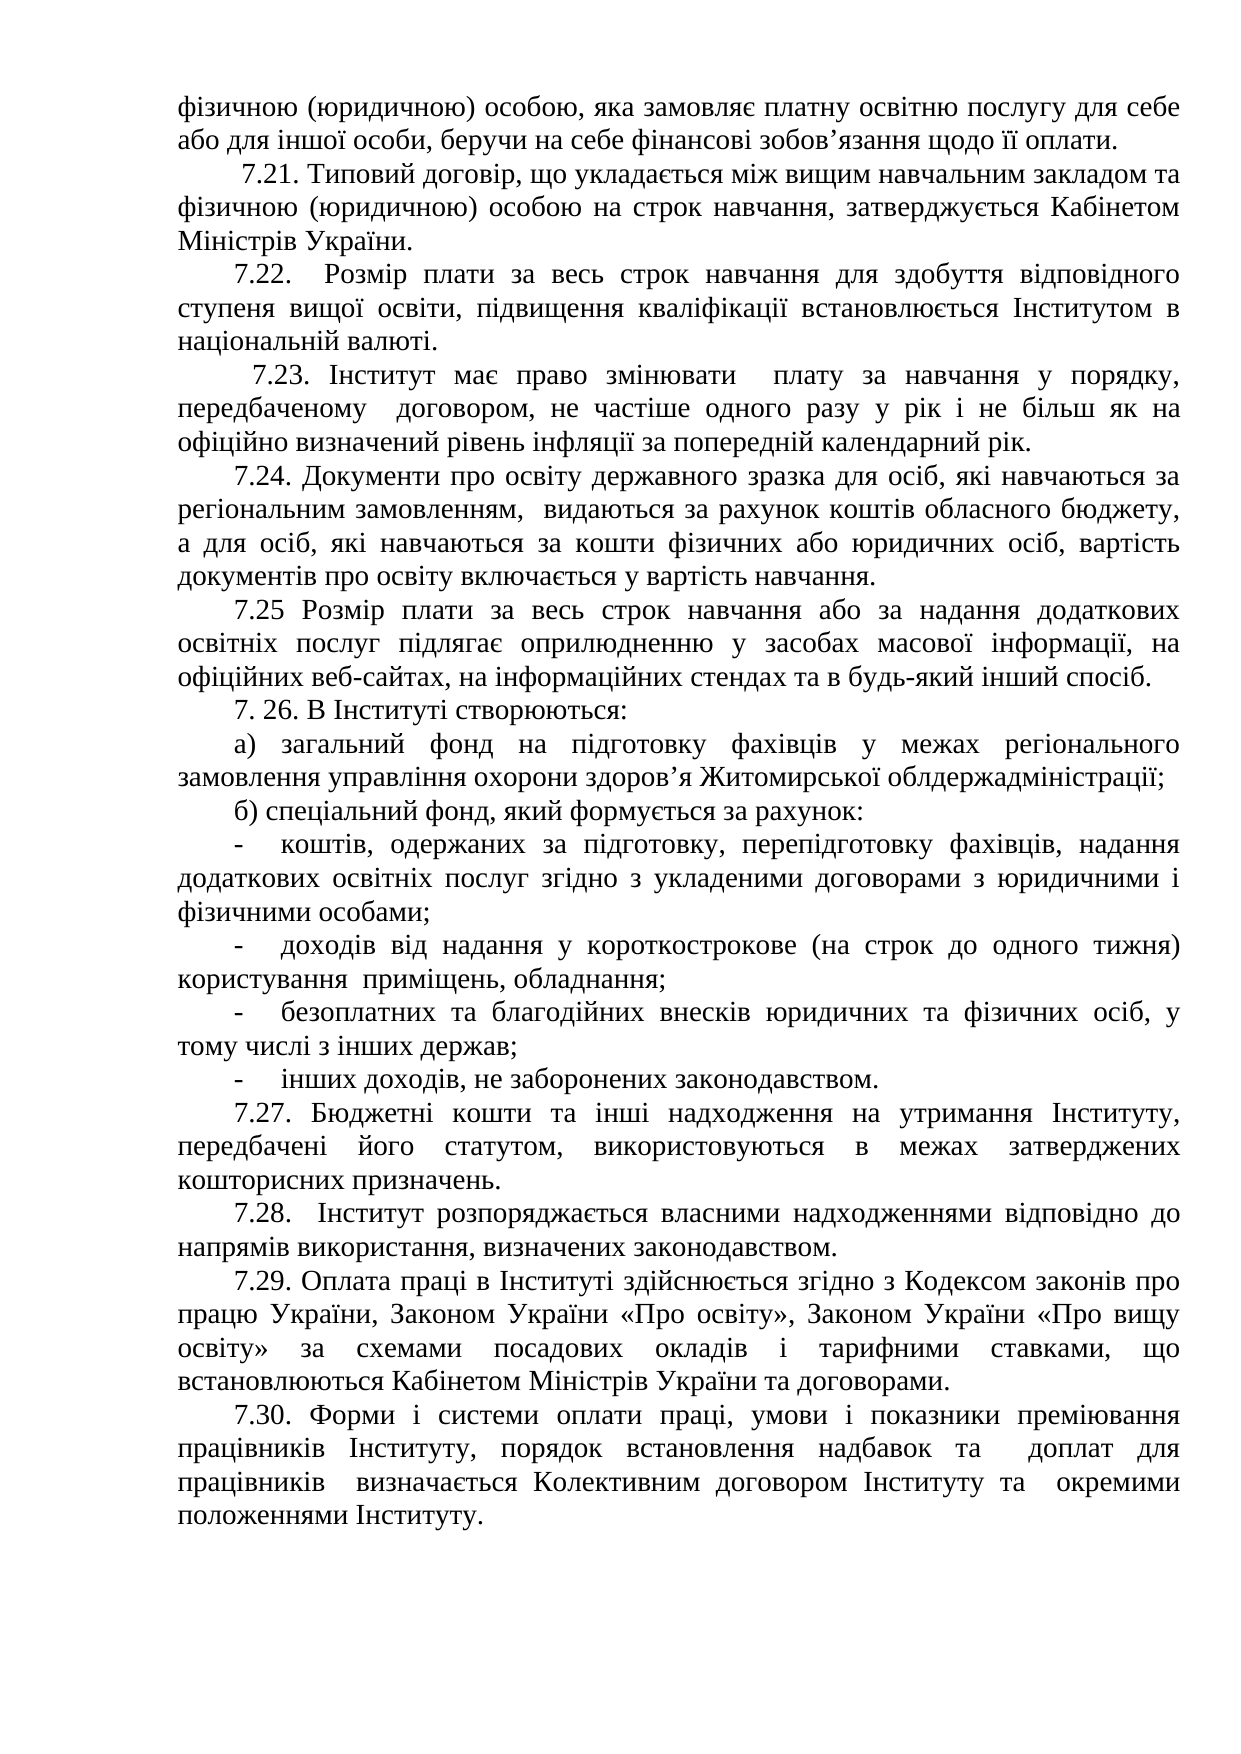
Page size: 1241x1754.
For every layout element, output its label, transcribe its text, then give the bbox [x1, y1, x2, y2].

text 7.23. Інститут має право змінювати плату за навчання у порядку, передбаченому договором, не частіше одного разу у рік і не більш як на офіційно визначений рівень інфляції за попередній календарний рік. [177, 357, 1181, 458]
text а) загальний фонд на підготовку фахівців у межах регіонального замовлення управління охорони здоров’я Житомирської облдержадміністрації; [177, 726, 1181, 793]
text 7.25 Розмір плати за весь строк навчання або за надання додаткових освітніх послуг підлягає оприлюдненню у засобах масової інформації, на офіційних веб-сайтах, на інформаційних стендах та в будь-який інший спосіб. [177, 592, 1181, 692]
text б) спеціальний фонд, який формується за рахунок: [177, 793, 1181, 827]
text 7.22. Розмір плати за весь строк навчання для здобуття відповідного ступеня вищої освіти, підвищення кваліфікації встановлюється Інститутом в національній валюті. [177, 256, 1181, 357]
list коштів, одержаних за підготовку, перепідготовку фахівців, надання додаткових освітніх послуг згідно з укладеними договорами з юридичними і фізичними особами; [177, 827, 1181, 927]
text 7.29. Оплата праці в Інституті здійснюється згідно з Кодексом законів про працю України, Законом України «Про освіту», Законом України «Про вищу освіту» за схемами посадових окладів і тарифними ставками, що встановлюються Кабінетом Міністрів України та договорами. [177, 1263, 1181, 1397]
text 7.24. Документи про освіту державного зразка для осіб, які навчаються за регіональним замовленням, видаються за рахунок коштів обласного бюджету, а для осіб, які навчаються за кошти фізичних або юридичних осіб, вартість документів про освіту включається у вартість навчання. [177, 458, 1181, 592]
text 7. 26. В Інституті створюються: [177, 692, 1181, 726]
text 7.21. Типовий договір, що укладається між вищим навчальним закладом та фізичною (юридичною) особою на строк навчання, затверджується Кабінетом Міністрів України. [177, 156, 1181, 256]
text 7.28. Інститут розпоряджається власними надходженнями відповідно до напрямів використання, визначених законодавством. [177, 1196, 1181, 1263]
list інших доходів, не заборонених законодавством. [177, 1061, 1181, 1095]
list безоплатних та благодійних внесків юридичних та фізичних осіб, у тому числі з інших держав; [177, 994, 1181, 1061]
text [177, 89, 1181, 156]
text 7.30. Форми і системи оплати праці, умови і показники преміювання працівників Інституту, порядок встановлення надбавок та доплат для працівників визначається Колективним договором Інституту та окремими положеннями Інституту. [177, 1397, 1181, 1531]
list доходів від надання у короткострокове (на строк до одного тижня) користування приміщень, обладнання; [177, 927, 1181, 994]
text 7.27. Бюджетні кошти та інші надходження на утримання Інституту, передбачені його статутом, використовуються в межах затверджених кошторисних призначень. [177, 1095, 1181, 1196]
